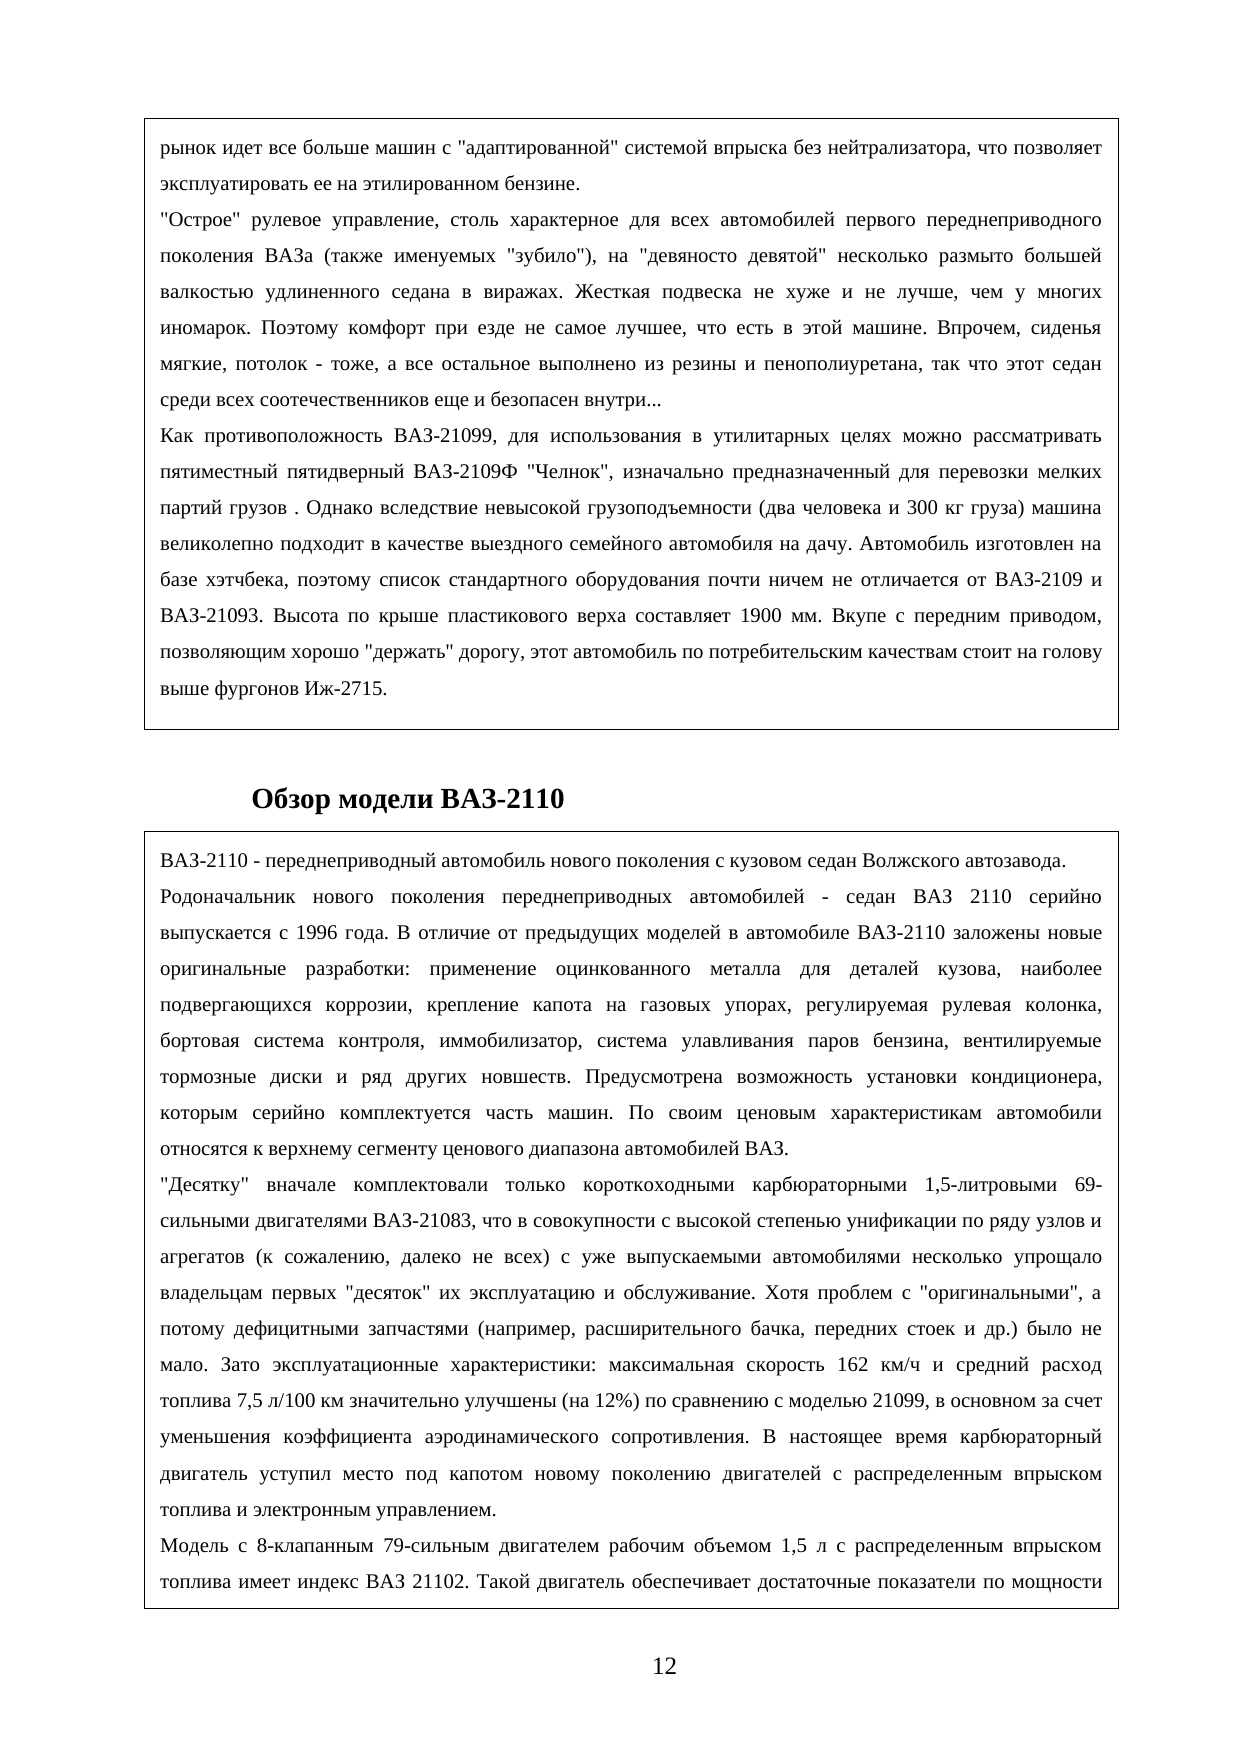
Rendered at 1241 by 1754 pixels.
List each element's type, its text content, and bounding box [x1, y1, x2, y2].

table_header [145, 119, 1118, 729]
text Обзор модели ВАЗ-2110 [177, 781, 1152, 814]
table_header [145, 832, 1118, 1608]
